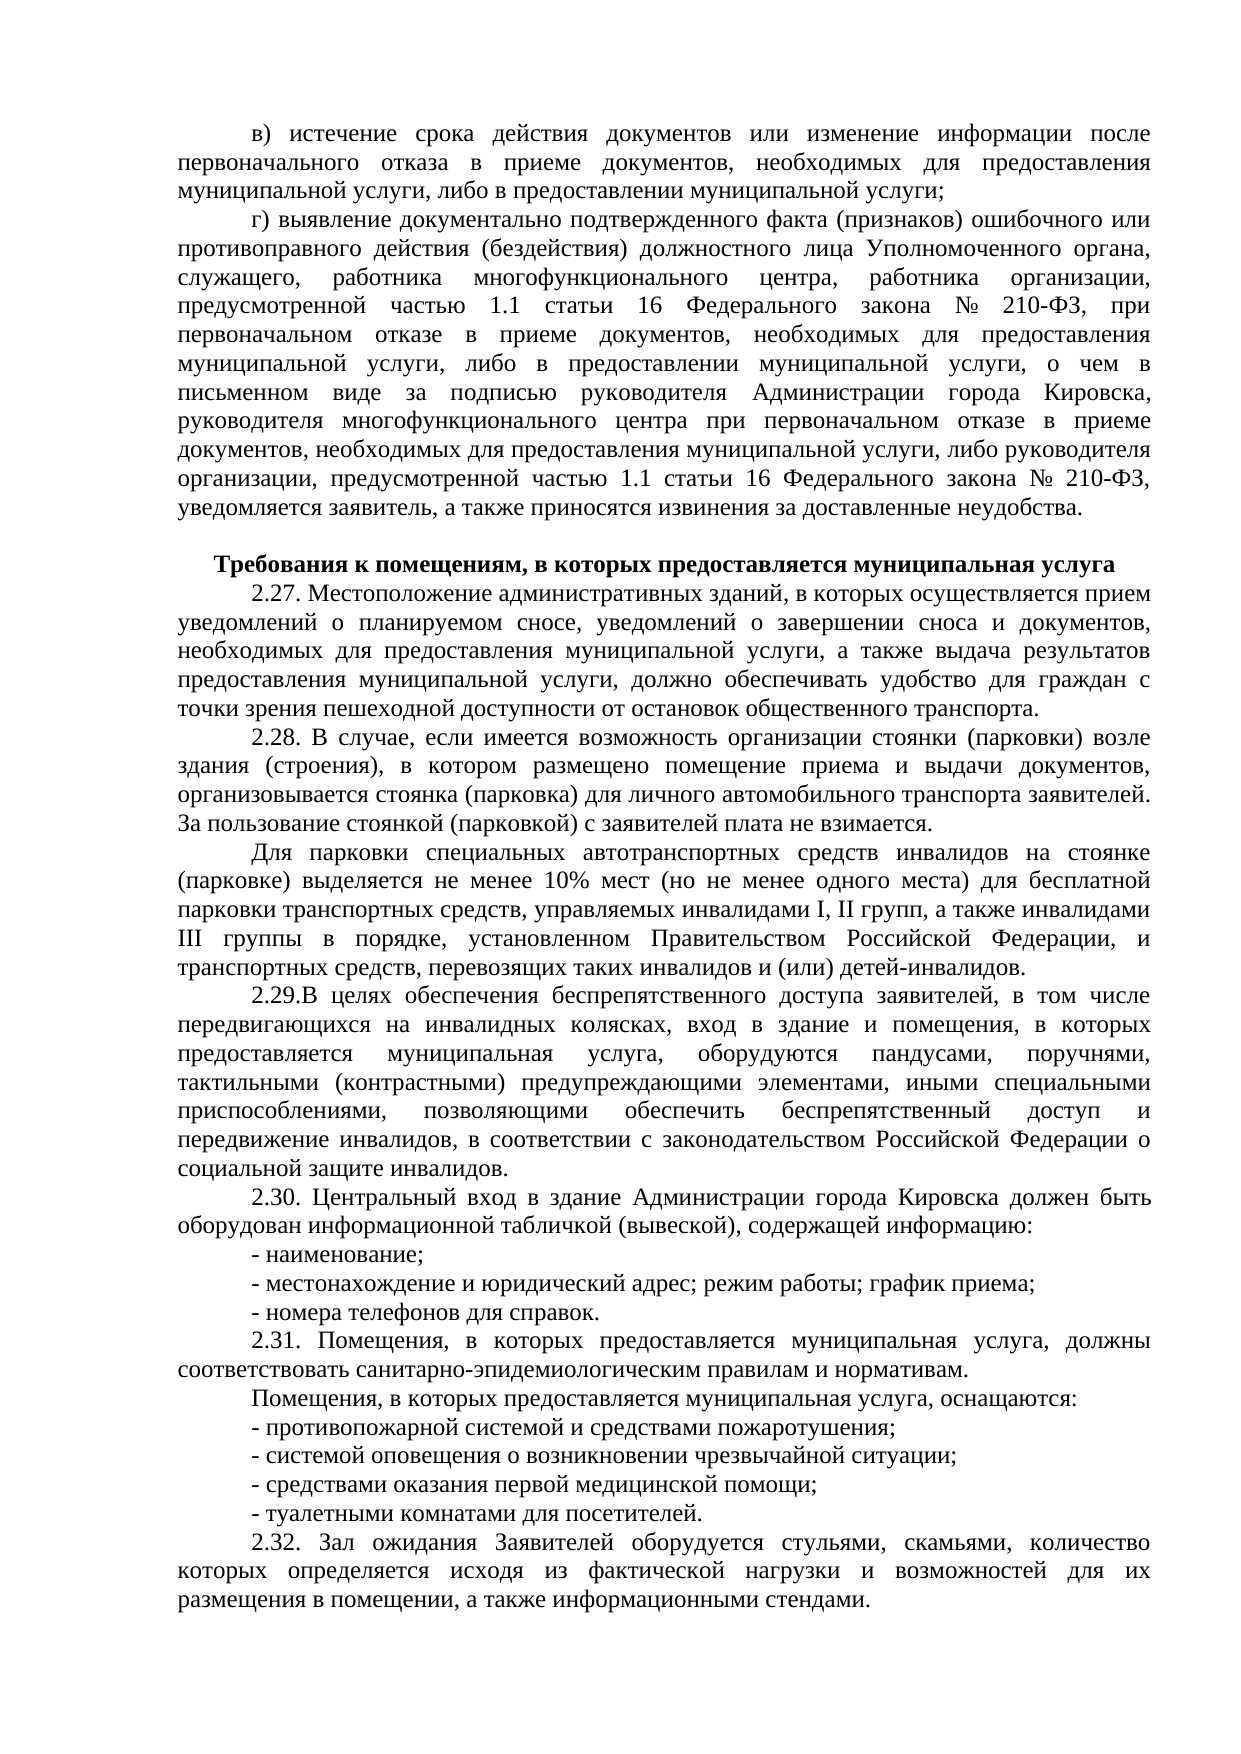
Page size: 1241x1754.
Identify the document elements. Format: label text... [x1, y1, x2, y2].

text 2.27. Местоположение административных зданий, в которых осуществляется прием уведомлений о планируемом сносе, уведомлений о завершении сноса и документов, необходимых для предоставления муниципальной услуги, а также выдача результатов предоставления муниципальной услуги, должно обеспечивать удобство для граждан с точки зрения пешеходной доступности от остановок общественного транспорта. [177, 578, 1152, 722]
text - противопожарной системой и средствами пожаротушения; [177, 1412, 1152, 1441]
text 2.30. Центральный вход в здание Администрации города Кировска должен быть оборудован информационной табличкой (вывеской), содержащей информацию: [177, 1182, 1152, 1239]
text - местонахождение и юридический адрес; режим работы; график приема; [177, 1268, 1152, 1297]
text 2.31. Помещения, в которых предоставляется муниципальная услуга, должны соответствовать санитарно-эпидемиологическим правилам и нормативам. [177, 1326, 1152, 1383]
text 2.28. В случае, если имеется возможность организации стоянки (парковки) возле здания (строения), в котором размещено помещение приема и выдачи документов, организовывается стоянка (парковка) для личного автомобильного транспорта заявителей. За пользование стоянкой (парковкой) с заявителей плата не взимается. [177, 722, 1152, 837]
text - туалетными комнатами для посетителей. [251, 1498, 1152, 1527]
text Помещения, в которых предоставляется муниципальная услуга, оснащаются: [177, 1383, 1152, 1412]
text 2.32. Зал ожидания Заявителей оборудуется стульями, скамьями, количество которых определяется исходя из фактической нагрузки и возможностей для их размещения в помещении, а также информационными стендами. [177, 1527, 1152, 1613]
text - наименование; [177, 1239, 1152, 1268]
text г) выявление документально подтвержденного факта (признаков) ошибочного или противоправного действия (бездействия) должностного лица Уполномоченного органа, служащего, работника многофункционального центра, работника организации, предусмотренной частью 1.1 статьи 16 Федерального закона № 210-ФЗ, при первоначальном отказе в приеме документов, необходимых для предоставления муниципальной услуги, либо в предоставлении муниципальной услуги, о чем в письменном виде за подписью руководителя Администрации города Кировска, руководителя многофункционального центра при первоначальном отказе в приеме документов, необходимых для предоставления муниципальной услуги, либо руководителя организации, предусмотренной частью 1.1 статьи 16 Федерального закона № 210-ФЗ, уведомляется заявитель, а также приносятся извинения за доставленные неудобства. [177, 204, 1152, 521]
text Требования к помещениям, в которых предоставляется муниципальная услуга [177, 549, 1152, 578]
text 2.29.В целях обеспечения беспрепятственного доступа заявителей, в том числе передвигающихся на инвалидных колясках, вход в здание и помещения, в которых предоставляется муниципальная услуга, оборудуются пандусами, поручнями, тактильными (контрастными) предупреждающими элементами, иными специальными приспособлениями, позволяющими обеспечить беспрепятственный доступ и передвижение инвалидов, в соответствии с законодательством Российской Федерации о социальной защите инвалидов. [177, 981, 1152, 1182]
text Для парковки специальных автотранспортных средств инвалидов на стоянке (парковке) выделяется не менее 10% мест (но не менее одного места) для бесплатной парковки транспортных средств, управляемых инвалидами I, II групп, а также инвалидами III группы в порядке, установленном Правительством Российской Федерации, и транспортных средств, перевозящих таких инвалидов и (или) детей-инвалидов. [177, 837, 1152, 981]
text - номера телефонов для справок. [177, 1297, 1152, 1326]
text - системой оповещения о возникновении чрезвычайной ситуации; [251, 1441, 1152, 1469]
text в) истечение срока действия документов или изменение информации после первоначального отказа в приеме документов, необходимых для предоставления муниципальной услуги, либо в предоставлении муниципальной услуги; [177, 118, 1152, 204]
text - средствами оказания первой медицинской помощи; [251, 1469, 1152, 1498]
